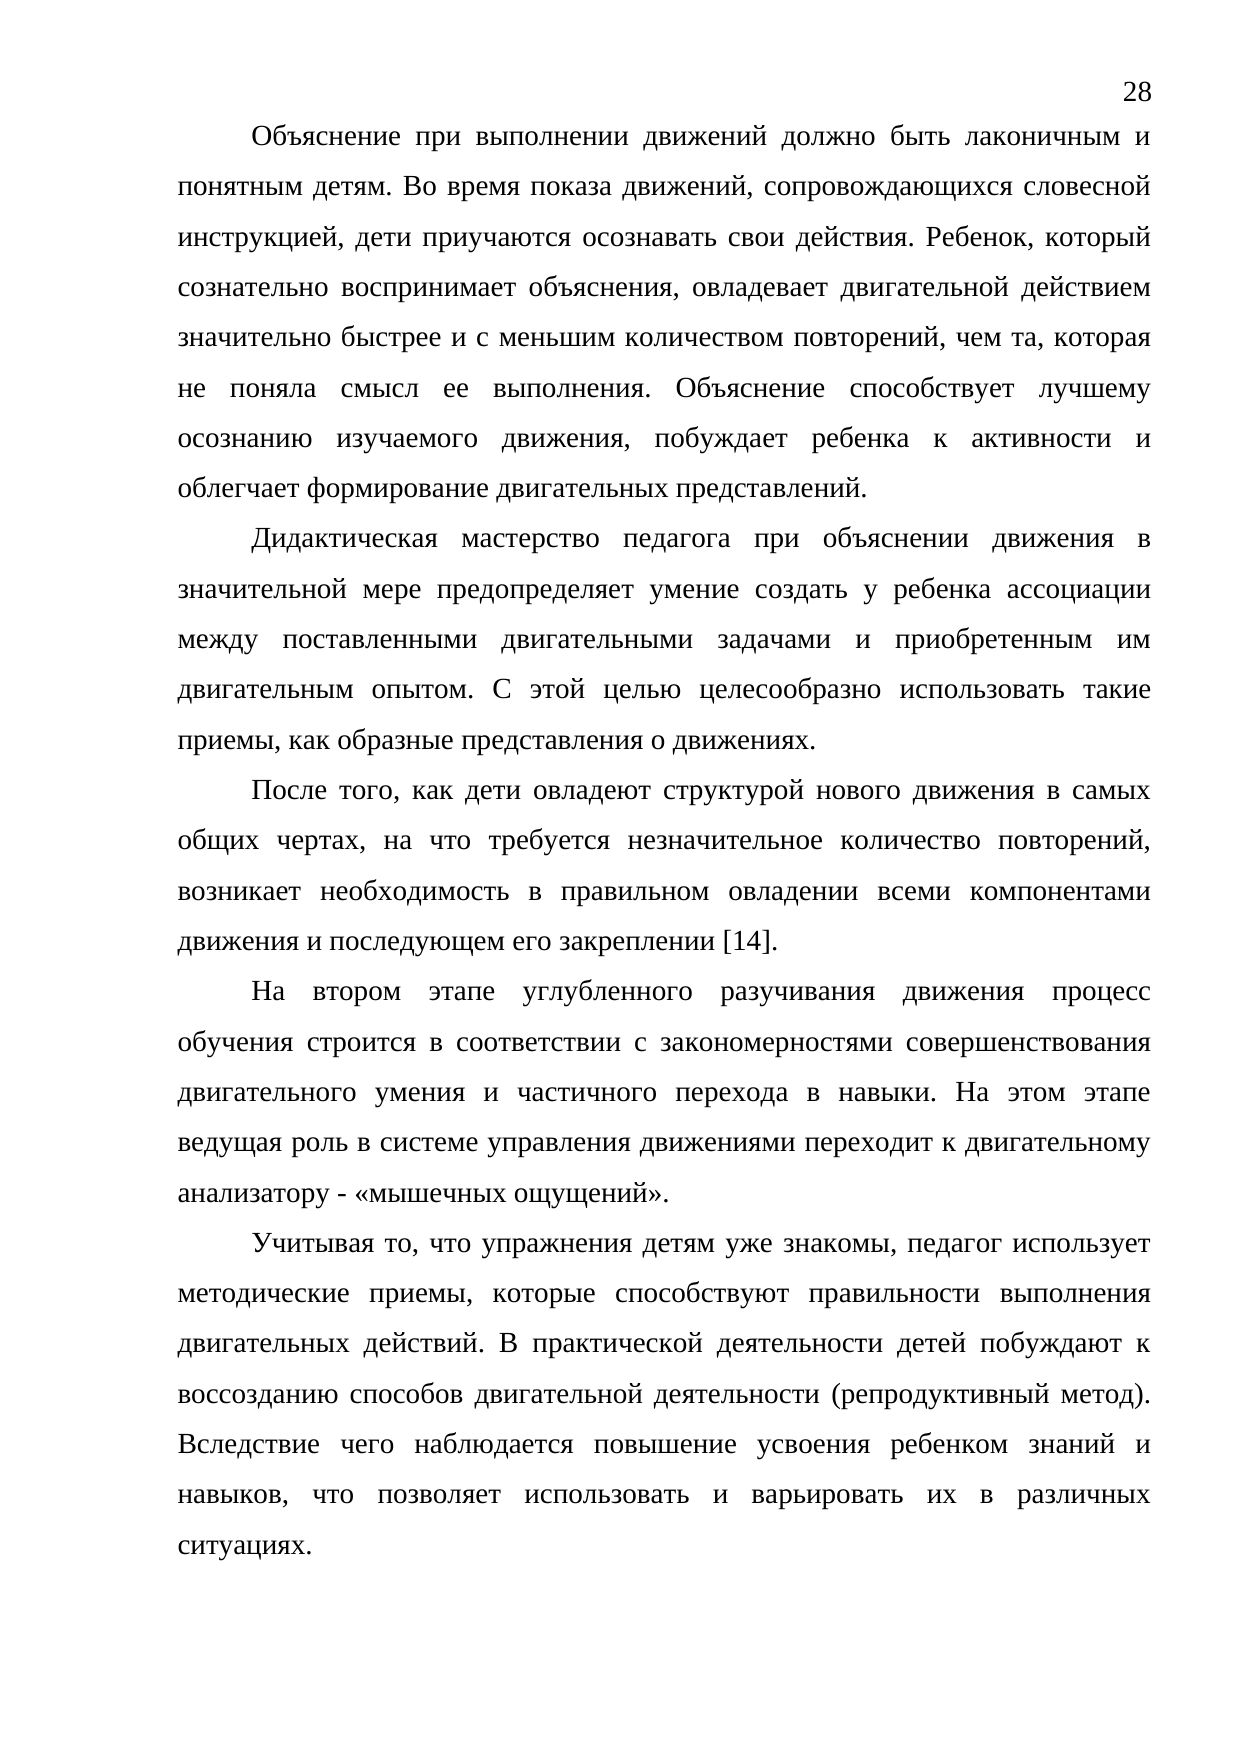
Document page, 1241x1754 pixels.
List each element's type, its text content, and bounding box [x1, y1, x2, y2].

text Дидактическая мастерство педагога при объяснении движения в значительной мере предопределяет умение создать у ребенка ассоциации между поставленными двигательными задачами и приобретенным им двигательным опытом. С этой целью целесообразно использовать такие приемы, как образные представления о движениях. [177, 521, 1152, 755]
text После того, как дети овладеют структурой нового движения в самых общих чертах, на что требуется незначительное количество повторений, возникает необходимость в правильном овладении всеми компонентами движения и последующем его закреплении [14]. [177, 772, 1152, 957]
text Учитывая то, что упражнения детям уже знакомы, педагог использует методические приемы, которые способствуют правильности выполнения двигательных действий. В практической деятельности детей побуждают к воссозданию способов двигательной деятельности (репродуктивный метод). Вследствие чего наблюдается повышение усвоения ребенком знаний и навыков, что позволяет использовать и варьировать их в различных ситуациях. [177, 1225, 1152, 1560]
text Объяснение при выполнении движений должно быть лаконичным и понятным детям. Во время показа движений, сопровождающихся словесной инструкцией, дети приучаются осознавать свои действия. Ребенок, который сознательно воспринимает объяснения, овладевает двигательной действием значительно быстрее и с меньшим количеством повторений, чем та, которая не поняла смысл ее выполнения. Объяснение способствует лучшему осознанию изучаемого движения, побуждает ребенка к активности и облегчает формирование двигательных представлений. [177, 118, 1152, 504]
text На втором этапе углубленного разучивания движения процесс обучения строится в соответствии с закономерностями совершенствования двигательного умения и частичного перехода в навыки. На этом этапе ведущая роль в системе управления движениями переходит к двигательному анализатору - «мышечных ощущений». [177, 973, 1152, 1208]
